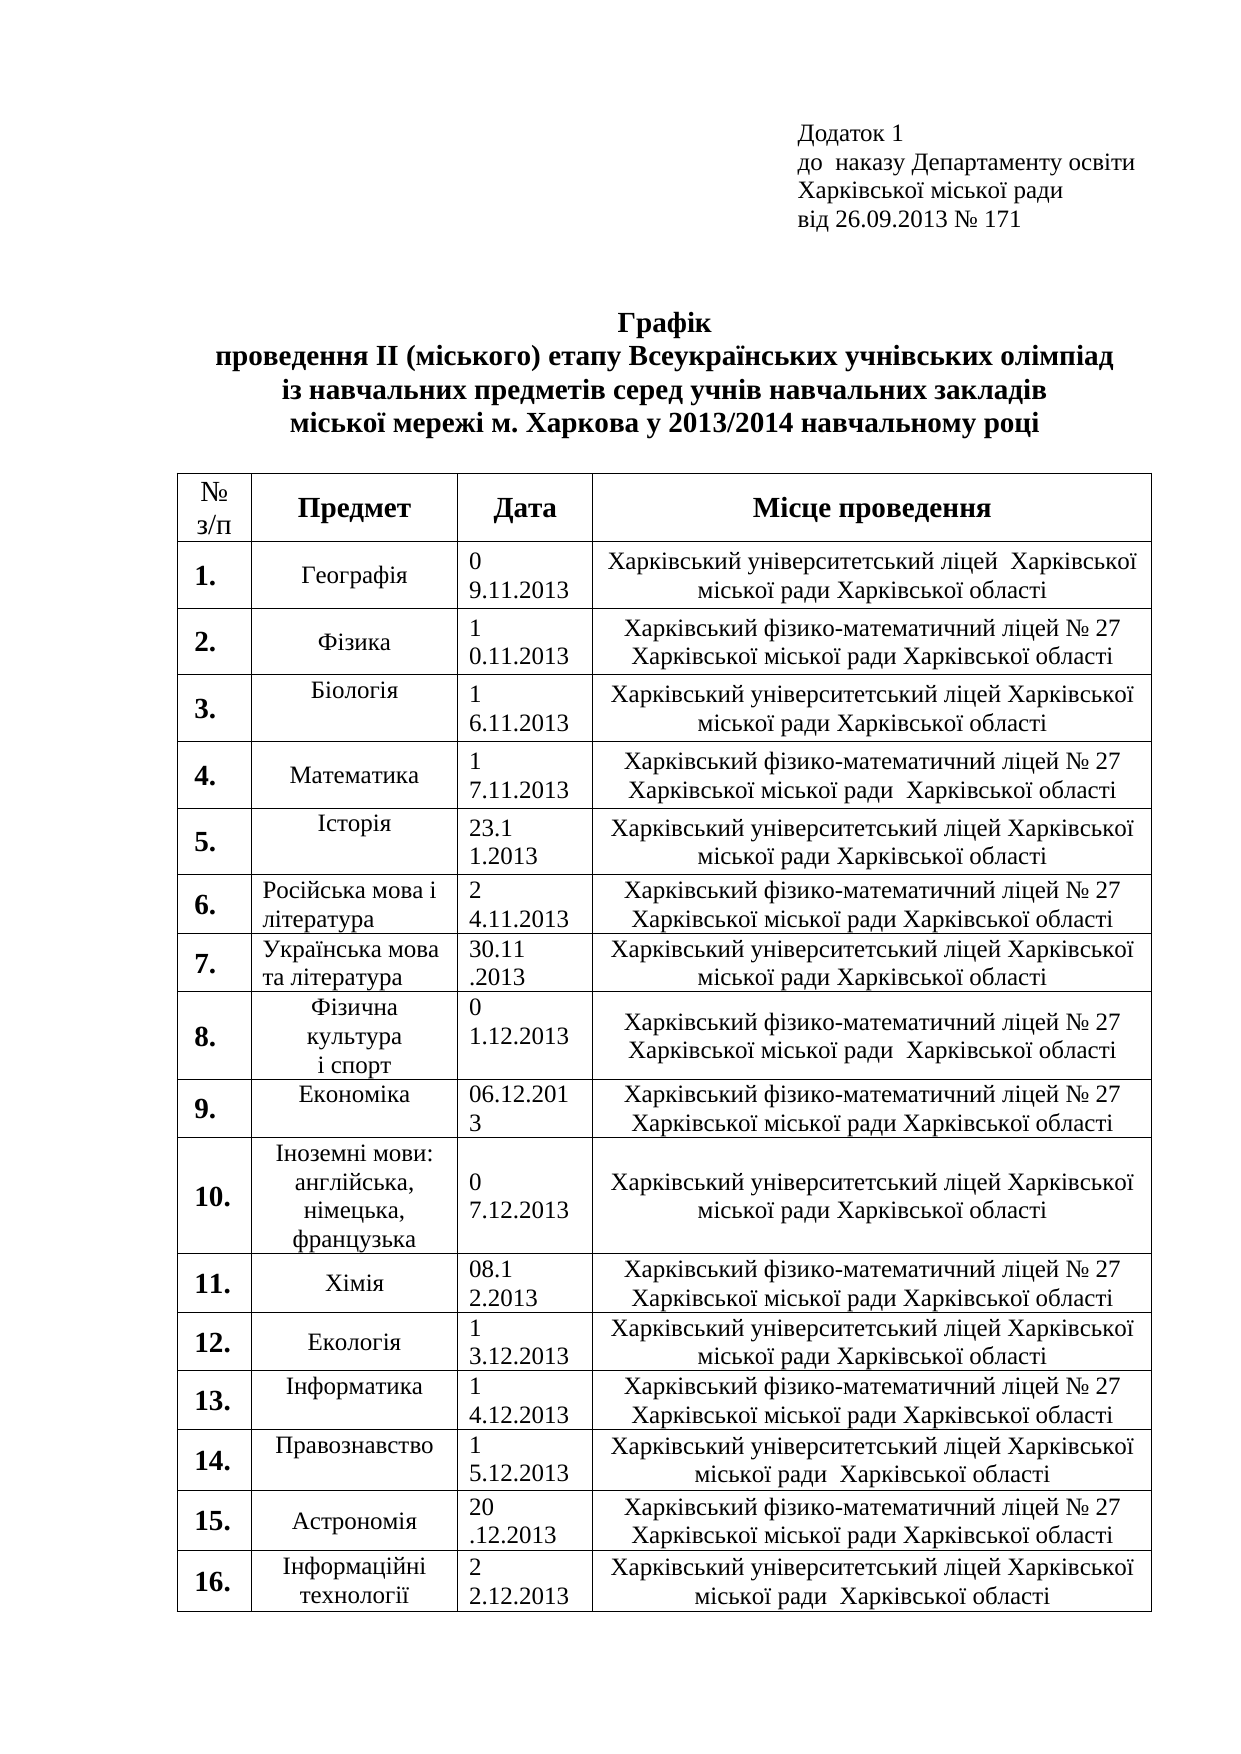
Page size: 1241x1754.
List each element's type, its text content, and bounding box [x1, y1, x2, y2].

table_cell Харківський фізико-математичний ліцей № 27 Харківської міської ради Харківської області [593, 1491, 1151, 1550]
table_cell [178, 1313, 251, 1370]
table_cell [178, 1371, 251, 1429]
table_cell 01.12.2013 [458, 992, 592, 1078]
table_cell Харківський університетський ліцей Харківської міської ради Харківської області [593, 1430, 1151, 1489]
subtitle Додаток 1 [797, 118, 1152, 147]
table_cell Харківський фізико-математичний ліцей № 27 Харківської міської ради Харківської області [593, 609, 1151, 674]
table_cell 30.11.2013 [458, 934, 592, 991]
table_cell Історія [252, 809, 457, 874]
table_cell Екологія [252, 1313, 457, 1370]
text Харківської міської ради [797, 176, 1152, 204]
table_cell Біологія [252, 675, 457, 741]
table_cell [178, 542, 251, 607]
table_cell [178, 1491, 251, 1550]
table_cell 15.12.2013 [458, 1430, 592, 1489]
table_cell [178, 1138, 251, 1253]
table_cell Правознавство [252, 1430, 457, 1489]
table_cell [178, 1430, 251, 1489]
text міської мережі м. Харкова у 2013/2014 навчальному році [177, 406, 1152, 439]
table_header Місце проведення [593, 474, 1151, 541]
table_cell Харківський фізико-математичний ліцей № 27 Харківської міської ради Харківської області [593, 875, 1151, 933]
table_cell [178, 992, 251, 1078]
table_cell 06.12.2013 [458, 1080, 592, 1137]
table_header Дата [458, 474, 592, 541]
table_cell [178, 1254, 251, 1312]
table_cell Математика [252, 742, 457, 807]
table_cell [178, 809, 251, 874]
text проведення ІІ (міського) етапу Всеукраїнських учнівських олімпіад [177, 338, 1152, 372]
table_cell Географія [252, 542, 457, 607]
table_cell 16.11.2013 [458, 675, 592, 741]
table_cell Харківський фізико-математичний ліцей № 27 Харківської міської ради Харківської області [593, 1080, 1151, 1137]
table_cell Українська мова та література [252, 934, 457, 991]
table_cell 24.11.2013 [458, 875, 592, 933]
table_cell 14.12.2013 [458, 1371, 592, 1429]
table_cell 10.11.2013 [458, 609, 592, 674]
table_cell 17.11.2013 [458, 742, 592, 807]
table_cell 08.12.2013 [458, 1254, 592, 1312]
table_cell 23.11.2013 [458, 809, 592, 874]
table_cell Астрономія [252, 1491, 457, 1550]
table_cell Харківський університетський ліцей Харківської міської ради Харківської області [593, 1138, 1151, 1253]
table_cell Харківський університетський ліцей Харківської міської ради Харківської області [593, 934, 1151, 991]
text із навчальних предметів серед учнів навчальних закладів [177, 372, 1152, 406]
table_cell Інформатика [252, 1371, 457, 1429]
table_cell Інформаційні технології [252, 1551, 457, 1611]
table_cell Фізична культура і спорт [252, 992, 457, 1078]
table_cell Харківський університетський ліцей Харківської міської ради Харківської області [593, 1551, 1151, 1611]
table_cell Харківський університетський ліцей Харківської міської ради Харківської області [593, 1313, 1151, 1370]
table_cell 22.12.2013 [458, 1551, 592, 1611]
table_cell Харківський фізико-математичний ліцей № 27 Харківської міської ради Харківської області [593, 1371, 1151, 1429]
table_cell [178, 742, 251, 807]
table_cell Харківський фізико-математичний ліцей № 27 Харківської міської ради Харківської області [593, 742, 1151, 807]
table_cell Харківський фізико-математичний ліцей № 27 Харківської міської ради Харківської області [593, 992, 1151, 1078]
table_cell [178, 934, 251, 991]
table_cell 20.12.2013 [458, 1491, 592, 1550]
table_cell [178, 1551, 251, 1611]
table_cell Харківський фізико-математичний ліцей № 27 Харківської міської ради Харківської області [593, 1254, 1151, 1312]
table_cell [178, 609, 251, 674]
table_header № з/п [178, 474, 251, 541]
table_cell Харківський університетський ліцей Харківської міської ради Харківської області [593, 675, 1151, 741]
table_cell Іноземні мови: англійська, німецька, французька [252, 1138, 457, 1253]
table_cell 07.12.2013 [458, 1138, 592, 1253]
table_cell Харківський університетський ліцей Харківської міської ради Харківської області [593, 809, 1151, 874]
table_header Предмет [252, 474, 457, 541]
title Графік [177, 305, 1152, 338]
table_cell 09.11.2013 [458, 542, 592, 607]
table_cell Хімія [252, 1254, 457, 1312]
table_cell [178, 875, 251, 933]
table_cell 13.12.2013 [458, 1313, 592, 1370]
table_cell Фізика [252, 609, 457, 674]
table_cell [178, 1080, 251, 1137]
text до наказу Департаменту освіти [797, 147, 1152, 176]
table_cell Харківський університетський ліцей Харківської міської ради Харківської області [593, 542, 1151, 607]
table_cell [178, 675, 251, 741]
table_cell Економіка [252, 1080, 457, 1137]
text від 26.09.2013 № 171 [797, 204, 1152, 233]
table_cell Російська мова і література [252, 875, 457, 933]
